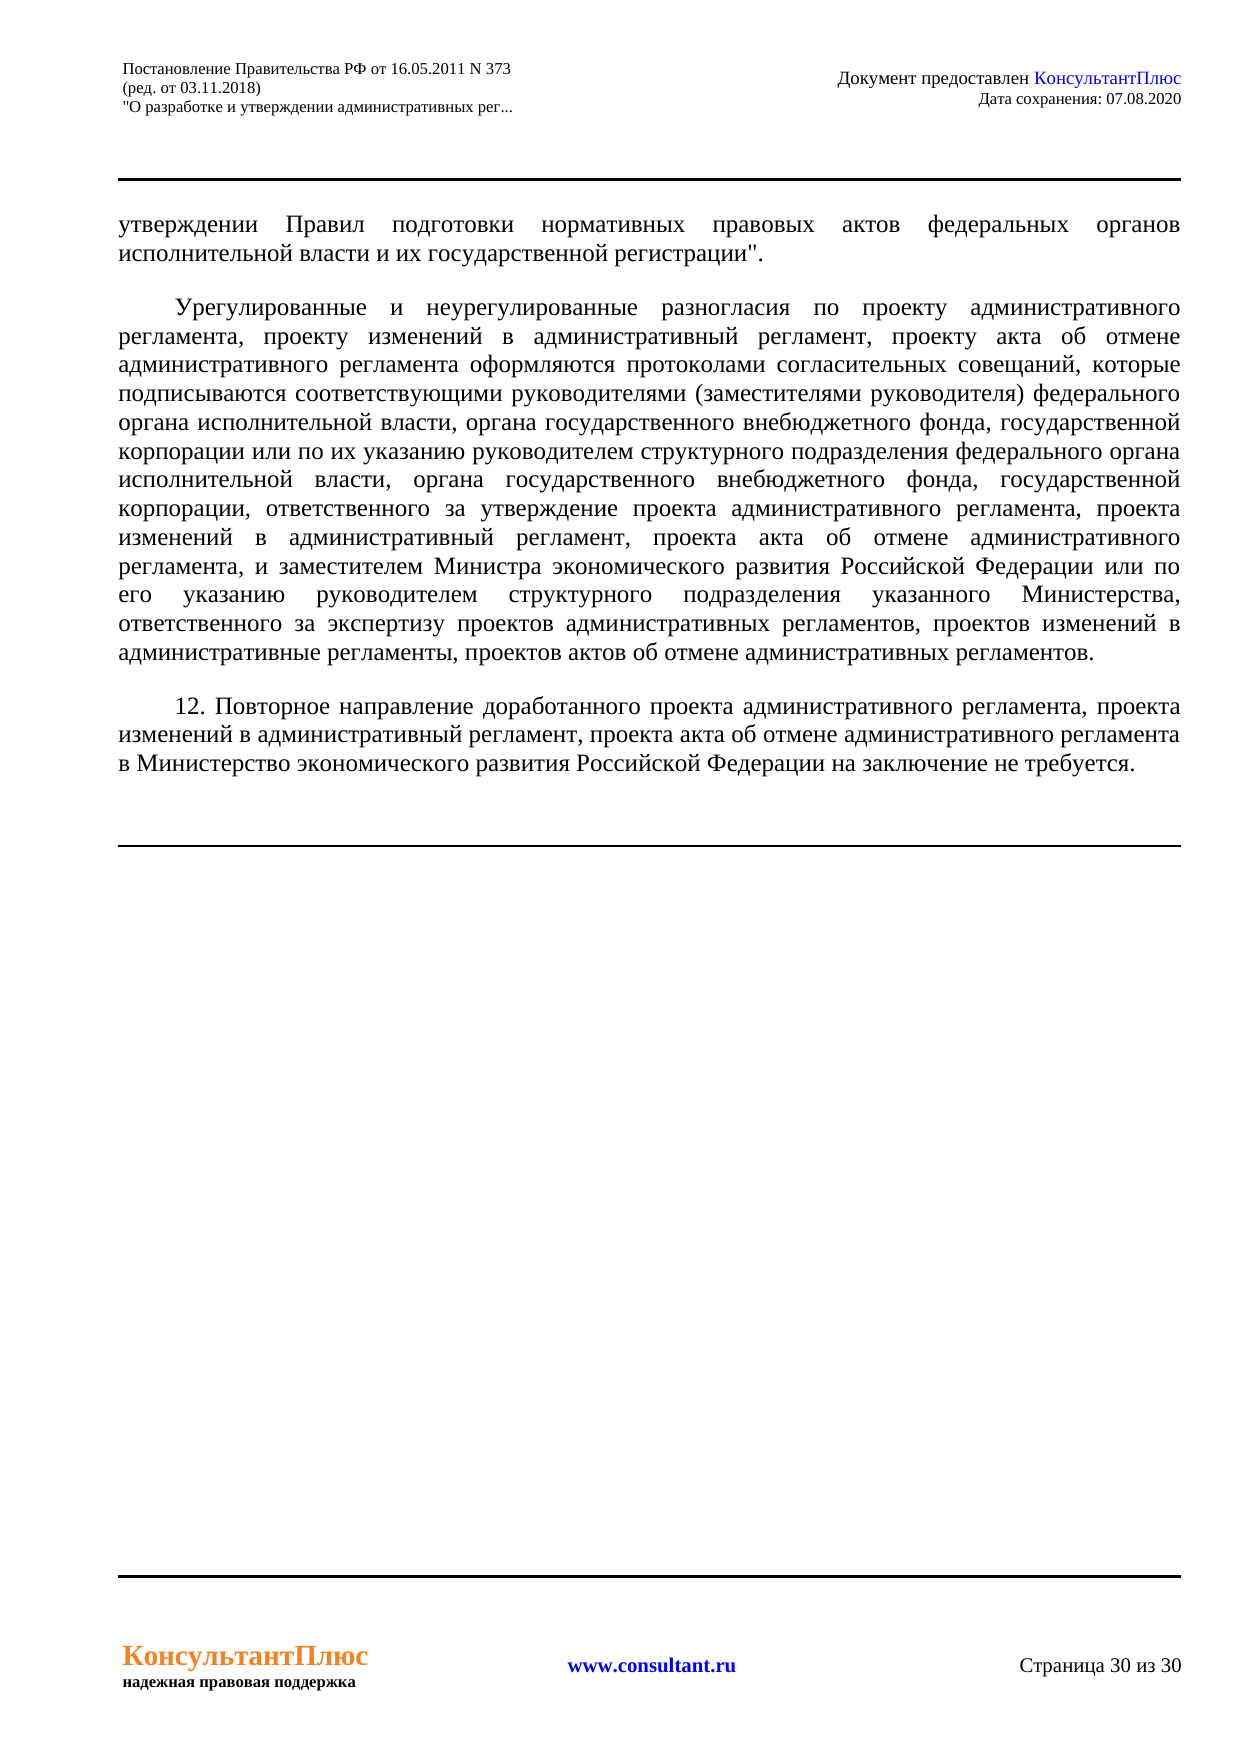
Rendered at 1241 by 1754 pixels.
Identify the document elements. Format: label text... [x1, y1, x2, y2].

text Урегулированные и неурегулированные разногласия по проекту административного регламента, проекту изменений в административный регламент, проекту акта об отмене административного регламента оформляются протоколами согласительных совещаний, которые подписываются соответствующими руководителями (заместителями руководителя) федерального органа исполнительной власти, органа государственного внебюджетного фонда, государственной корпорации или по их указанию руководителем структурного подразделения федерального органа исполнительной власти, органа государственного внебюджетного фонда, государственной корпорации, ответственного за утверждение проекта административного регламента, проекта изменений в административный регламент, проекта акта об отмене административного регламента, и заместителем Министра экономического развития Российской Федерации или по его указанию руководителем структурного подразделения указанного Министерства, ответственного за экспертизу проектов административных регламентов, проектов изменений в административные регламенты, проектов актов об отмене административных регламентов. [118, 292, 1181, 666]
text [118, 209, 1181, 267]
text 12. Повторное направление доработанного проекта административного регламента, проекта изменений в административный регламент, проекта акта об отмене административного регламента в Министерство экономического развития Российской Федерации на заключение не требуется. [118, 691, 1181, 777]
